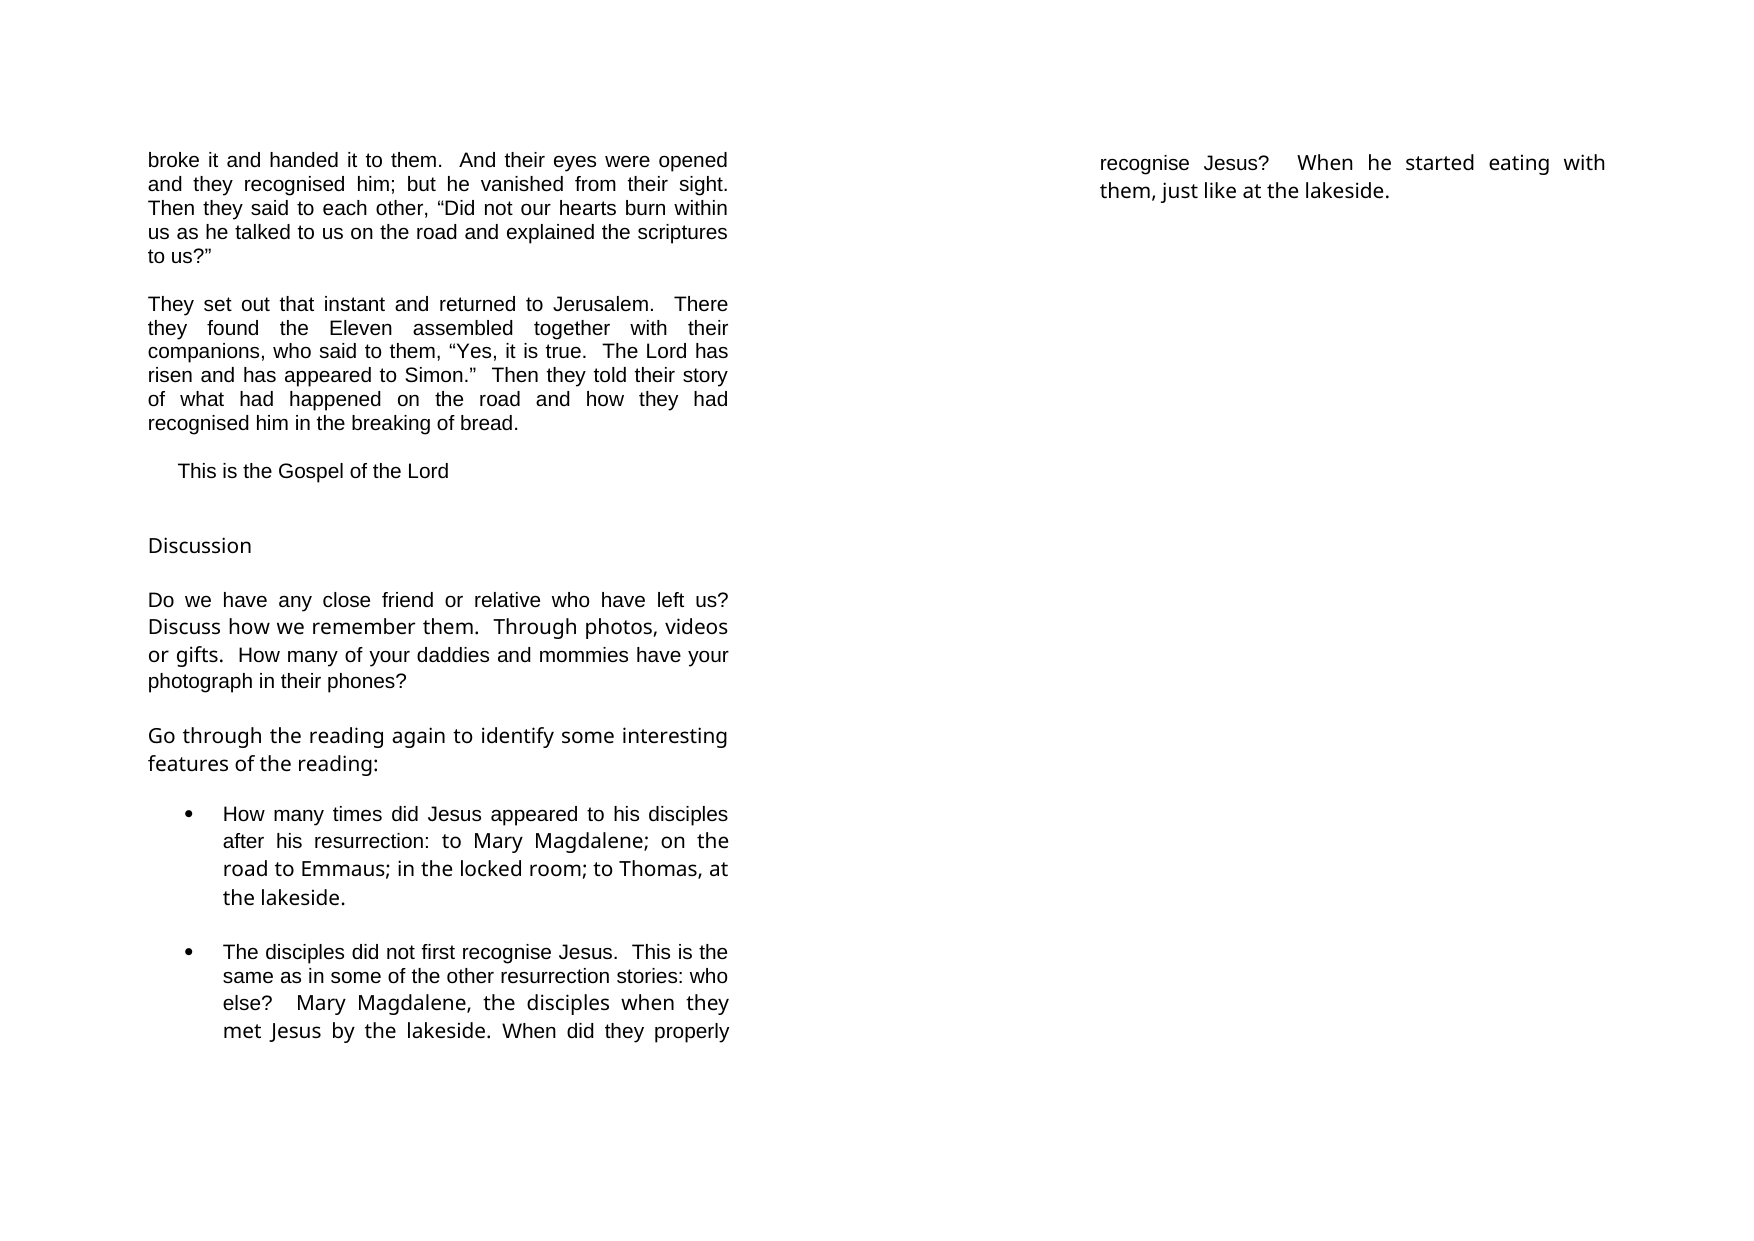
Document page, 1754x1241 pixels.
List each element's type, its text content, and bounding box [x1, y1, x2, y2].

text Discussion [148, 531, 729, 559]
text They set out that instant and returned to Jerusalem. There they found the Eleven assembled together with their companions, who said to them, “Yes, it is true. The Lord has risen and has appeared to Simon.” Then they told their story of what had happened on the road and how they had recognised him in the breaking of bread. [148, 291, 729, 435]
text Go through the reading again to identify some interesting features of the reading: [148, 721, 729, 778]
list The disciples did not first recognise Jesus. This is the same as in some of the other resurrection stories: who else? Mary Magdalene, the disciples when they met Jesus by the lakeside. When did they properly recognise Jesus? When he started eating with them, just like at the lakeside. [1062, 148, 1606, 204]
text Do we have any close friend or relative who have left us? Discuss how we remember them. Through photos, videos or gifts. How many of your daddies and mommies have your photograph in their phones? [148, 588, 729, 693]
list The disciples did not first recognise Jesus. This is the same as in some of the other resurrection stories: who else? Mary Magdalene, the disciples when they met Jesus by the lakeside. When did they properly recognise Jesus? When he started eating with them, just like at the lakeside. [185, 940, 729, 1045]
text This is the Gospel of the Lord [148, 459, 729, 483]
list How many times did Jesus appeared to his disciples after his resurrection: to Mary Magdalene; on the road to Emmaus; in the locked room; to Thomas, at the lakeside. [185, 802, 729, 911]
